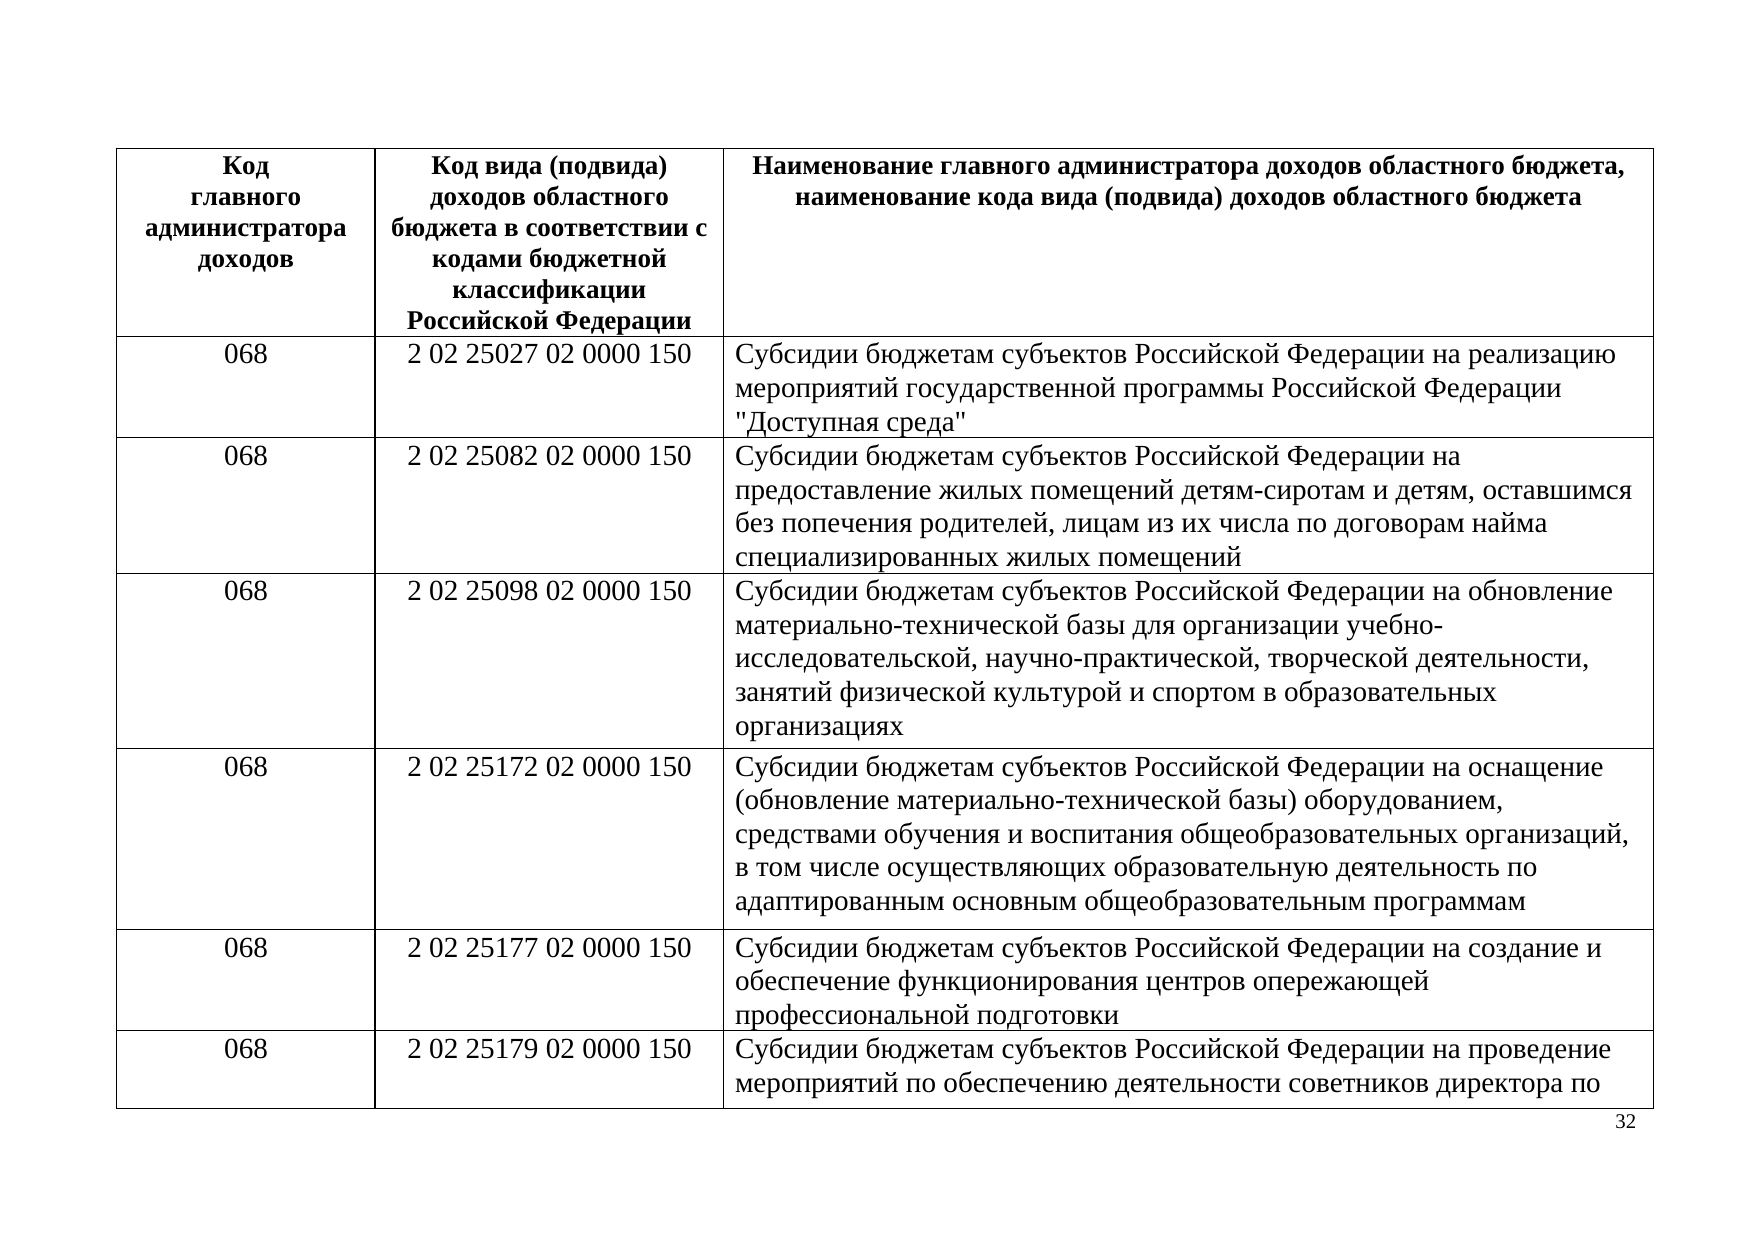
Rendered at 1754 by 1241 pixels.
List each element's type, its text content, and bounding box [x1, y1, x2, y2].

table_cell 068 [117, 438, 374, 572]
table_cell Субсидии бюджетам субъектов Российской Федерации на оснащение (обновление материально-технической базы) оборудованием, средствами обучения и воспитания общеобразовательных организаций, в том числе осуществляющих образовательную деятельность по адаптированным основным общеобразовательным программам [724, 749, 1653, 929]
table_cell 068 [117, 574, 374, 748]
table_cell Субсидии бюджетам субъектов Российской Федерации на реализацию мероприятий государственной программы Российской Федерации "Доступная среда" [724, 337, 1653, 437]
table_header Код вида (подвида) доходов областного бюджета в соответствии с кодами бюджетной классификации Российской Федерации [376, 149, 723, 336]
table_cell 2 02 25172 02 0000 150 [376, 749, 723, 929]
table_cell 2 02 25082 02 0000 150 [376, 438, 723, 572]
table_cell 068 [117, 930, 374, 1030]
table_cell Субсидии бюджетам субъектов Российской Федерации на обновление материально-технической базы для организации учебно-исследовательской, научно-практической, творческой деятельности, занятий физической культурой и спортом в образовательных организациях [724, 574, 1653, 748]
table_cell 068 [117, 337, 374, 437]
table_cell 068 [117, 749, 374, 929]
table_cell 2 02 25179 02 0000 150 [376, 1031, 723, 1108]
table_cell Субсидии бюджетам субъектов Российской Федерации на создание и обеспечение функционирования центров опережающей профессиональной подготовки [724, 930, 1653, 1030]
table_cell 2 02 25027 02 0000 150 [376, 337, 723, 437]
table_cell 068 [117, 1031, 374, 1108]
table_cell 2 02 25098 02 0000 150 [376, 574, 723, 748]
table_header Код главного администратора доходов [117, 149, 374, 336]
table_header Наименование главного администратора доходов областного бюджета, наименование кода вида (подвида) доходов областного бюджета [724, 149, 1653, 336]
table_cell 2 02 25177 02 0000 150 [376, 930, 723, 1030]
table_cell Субсидии бюджетам субъектов Российской Федерации на предоставление жилых помещений детям-сиротам и детям, оставшимся без попечения родителей, лицам из их числа по договорам найма специализированных жилых помещений [724, 438, 1653, 572]
